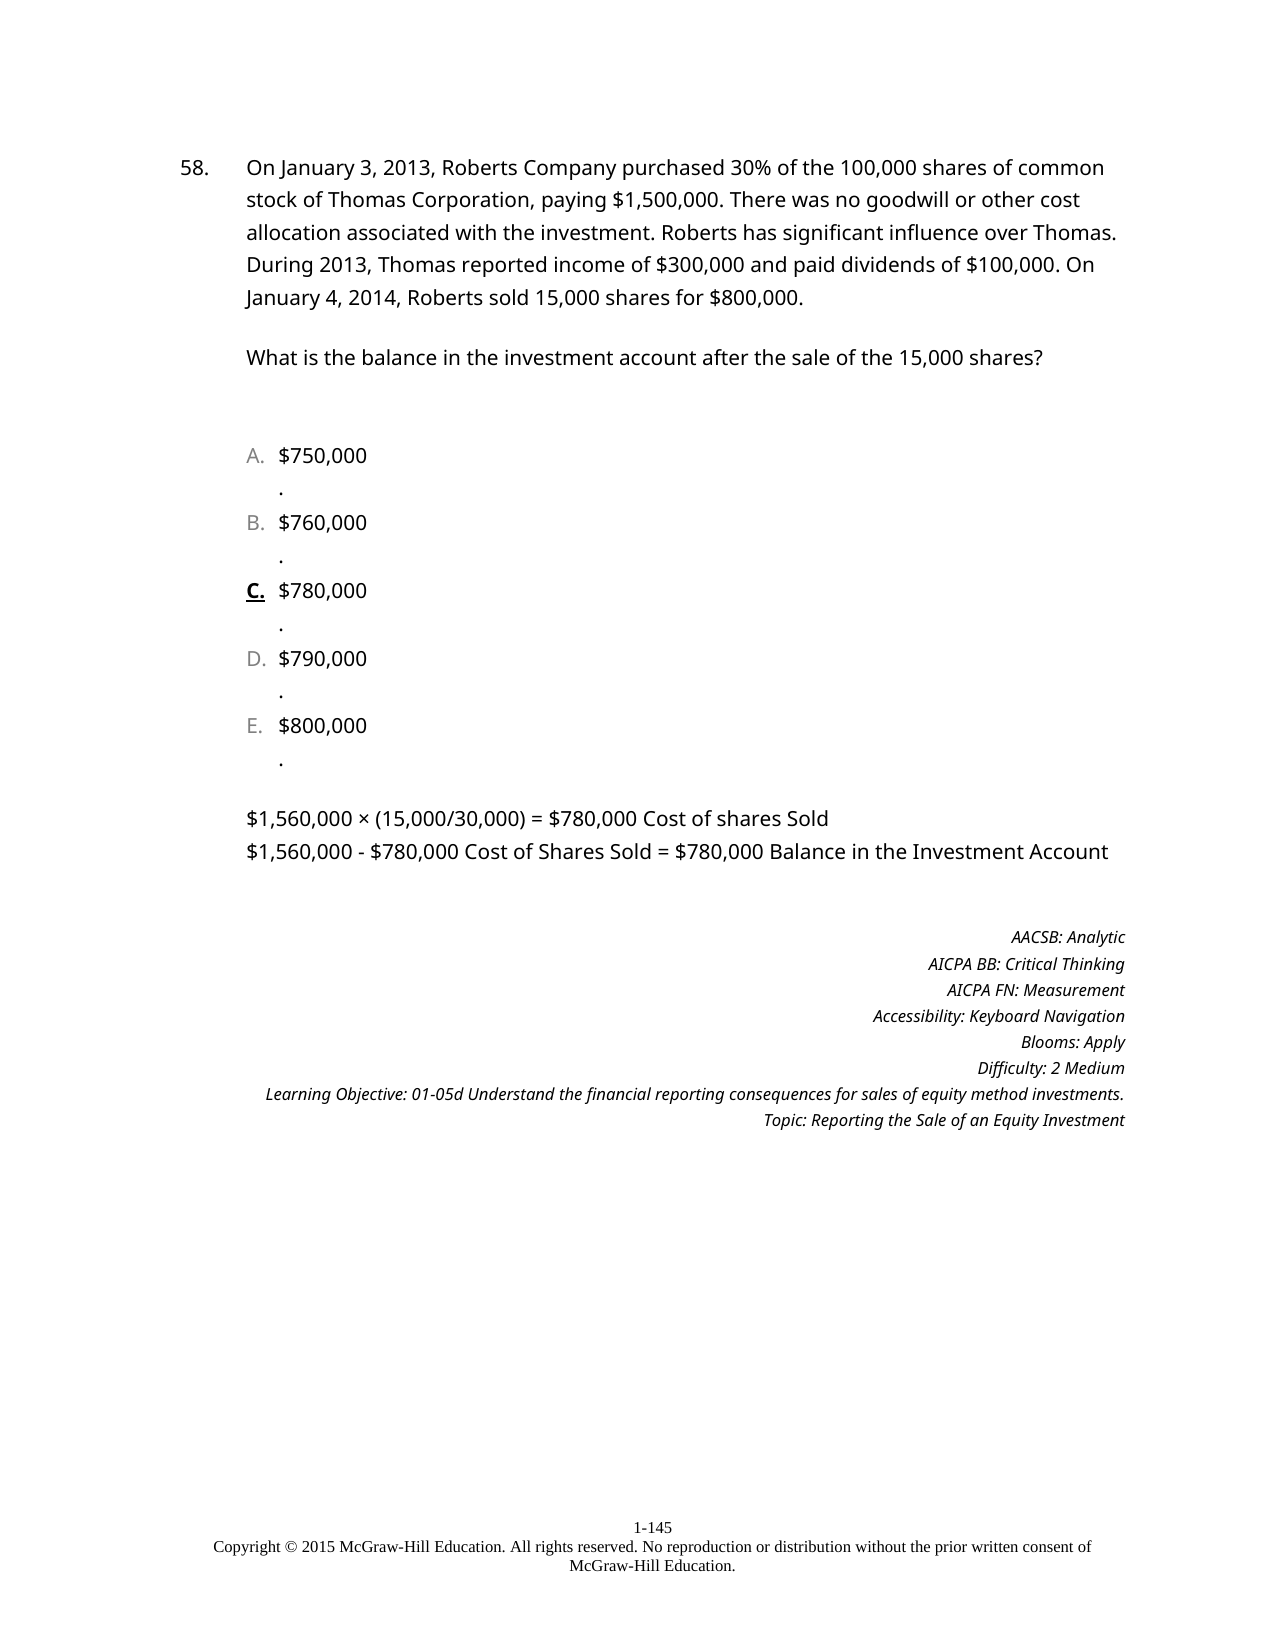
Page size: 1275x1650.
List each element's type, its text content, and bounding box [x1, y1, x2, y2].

table_header 58. [180, 153, 246, 897]
table_header AACSB: Analytic AICPA BB: Critical Thinking AICPA FN: Measurement Accessibility: Keyboard Navigation Blooms: Apply Difficulty: 2 Medium Learning Objective: 01-05d Understand the financial reporting consequences for sales of equity method investments. Topic: Reporting the Sale of an Equity Investment [180, 926, 1125, 1167]
table_header On January 3, 2013, Roberts Company purchased 30% of the 100,000 shares of common stock of Thomas Corporation, paying $1,500,000. There was no goodwill or other cost allocation associated with the investment. Roberts has significant influence over Thomas. During 2013, Thomas reported income of $300,000 and paid dividends of $100,000. On January 4, 2014, Roberts sold 15,000 shares for $800,000. What is the balance in the investment account after the sale of the 15,000 shares? $1,560,000 × (15,000/30,000) = $780,000 Cost of shares Sold $1,560,000 - $780,000 Cost of Shares Sold = $780,000 Balance in the Investment Account [246, 153, 1125, 897]
